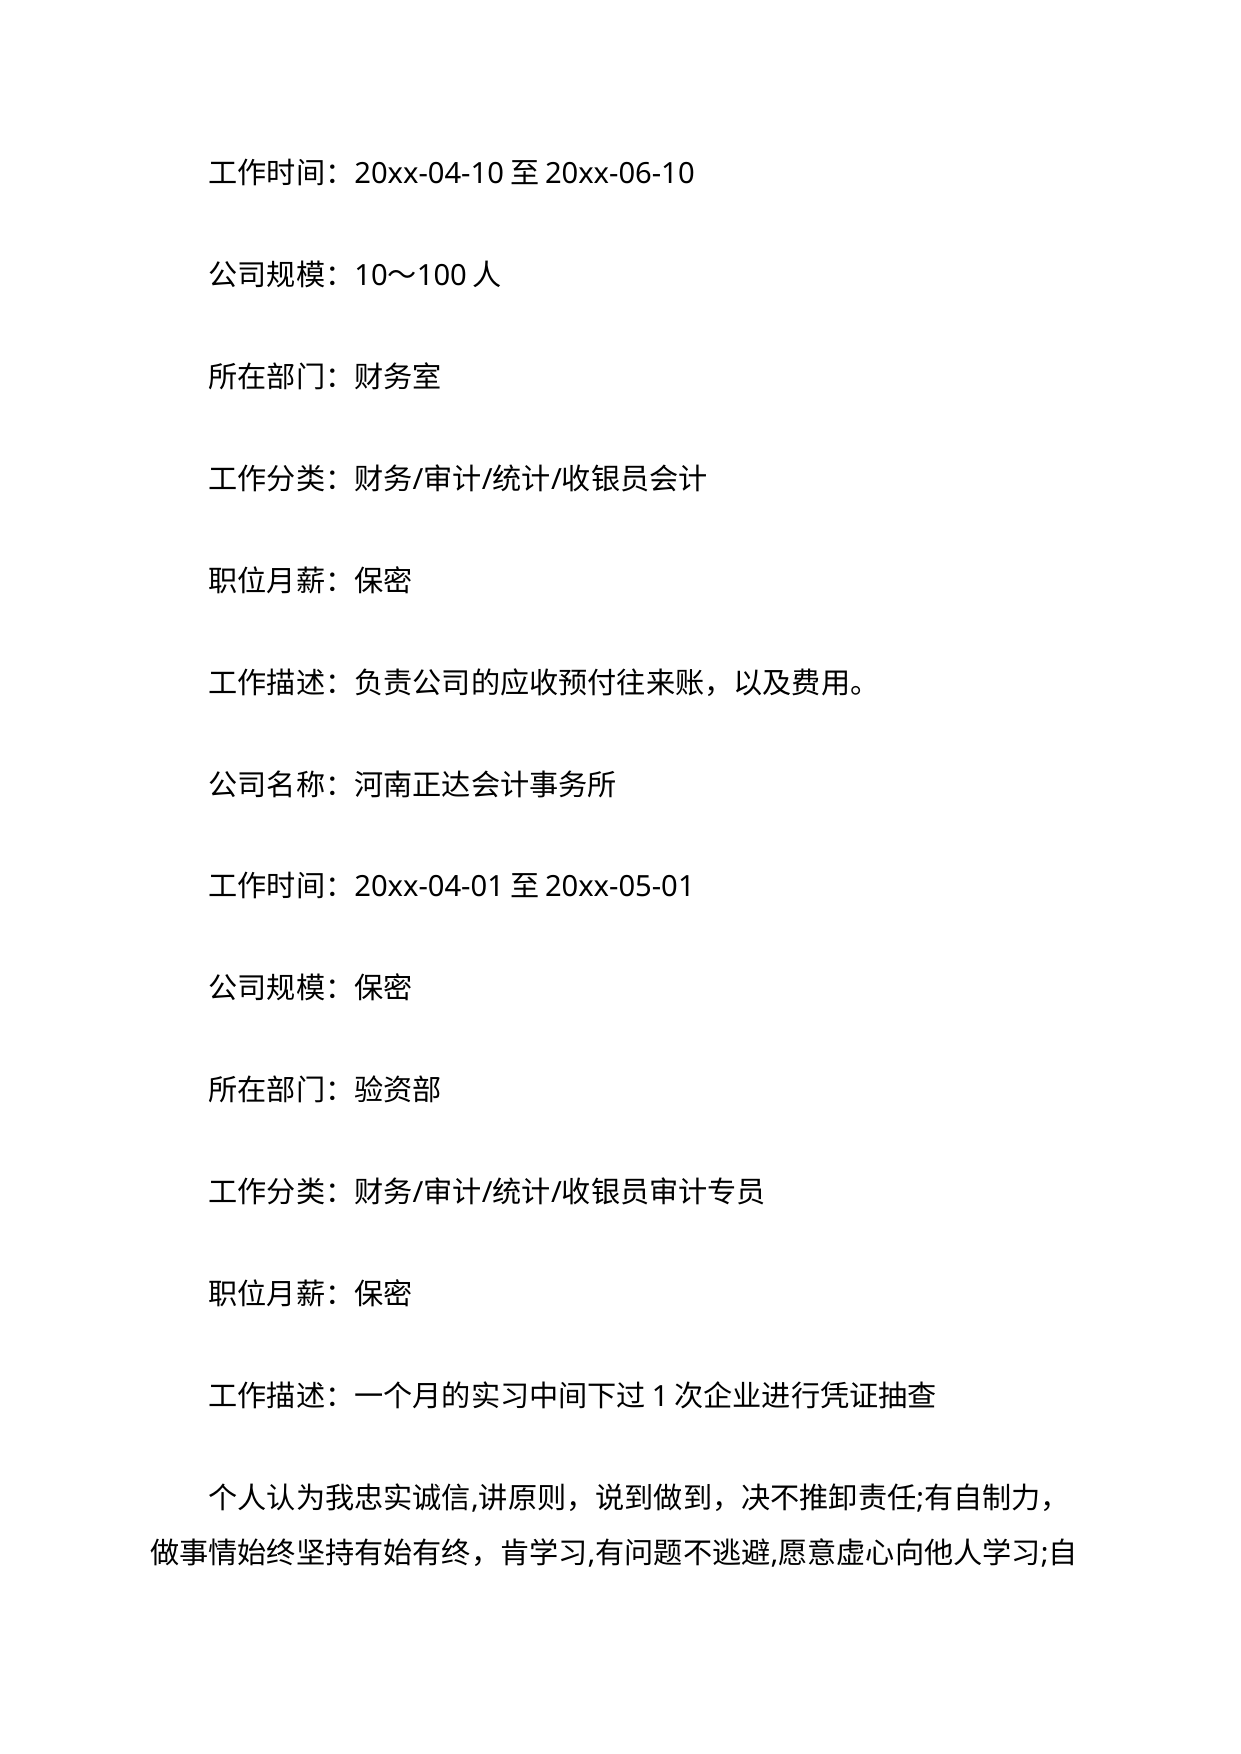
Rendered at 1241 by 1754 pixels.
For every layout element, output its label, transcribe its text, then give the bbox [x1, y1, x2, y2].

text 工作时间：20xx-04-10至20xx-06-10 [150, 150, 1090, 192]
text 工作描述：负责公司的应收预付往来账，以及费用。 [150, 659, 1090, 702]
text 公司名称：河南正达会计事务所 [150, 761, 1090, 803]
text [150, 1474, 1090, 1572]
text 工作描述：一个月的实习中间下过1次企业进行凭证抽查 [150, 1372, 1090, 1415]
text 所在部门：财务室 [150, 354, 1090, 396]
text 公司规模：保密 [150, 965, 1090, 1007]
text 公司规模：10～100人 [150, 252, 1090, 294]
text 工作分类：财务/审计/统计/收银员审计专员 [150, 1168, 1090, 1211]
text 职位月薪：保密 [150, 1271, 1090, 1313]
text 所在部门：验资部 [150, 1067, 1090, 1109]
text 职位月薪：保密 [150, 558, 1090, 600]
text 工作分类：财务/审计/统计/收银员会计 [150, 456, 1090, 498]
text 工作时间：20xx-04-01至20xx-05-01 [150, 863, 1090, 905]
